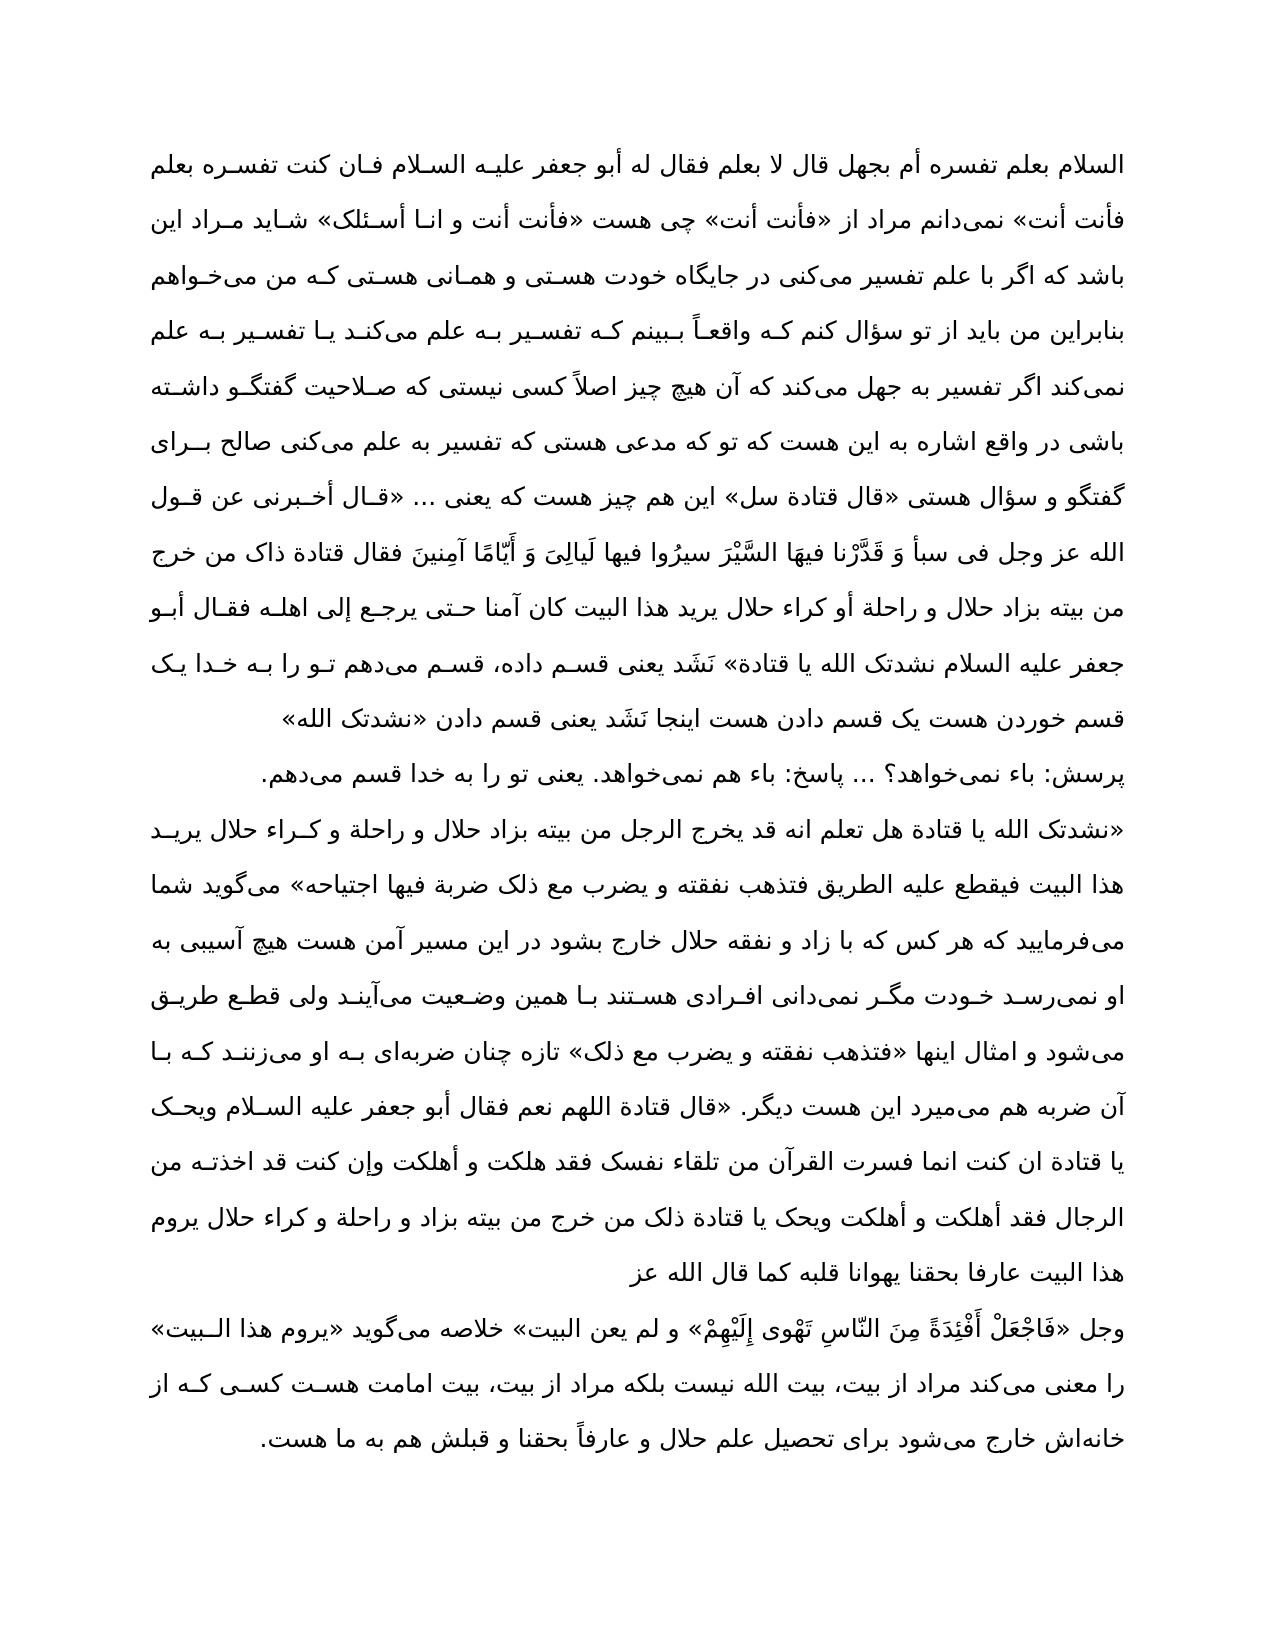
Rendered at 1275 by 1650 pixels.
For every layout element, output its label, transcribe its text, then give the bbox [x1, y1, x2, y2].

text «نشدتک الله یا قتادة هل تعلم انه قد یخرج الرجل من بیته بزاد حلال و راحلة و کراء حلال یرید هذا البیت فیقطع علیه الطریق فتذهب نفقته و یضرب مع ذلک ضربة فیها اجتیاحه» می‌گوید شما می‌فرمایید که هر کس که با زاد و نفقه حلال خارج بشود در این مسیر آمن هست هیچ آسیبی به او نمی‌رسد خودت مگر نمی‌دانی افرادی هستند با همین وضعیت می‌آیند ولی قطع طریق می‌شود و امثال اینها «فتذهب نفقته و یضرب مع ذلک» تازه چنان ضربه‌ای به او می‌زنند که با آن ضربه هم می‌میرد این هست دیگر. «قال قتادة اللهم نعم فقال أبو جعفر علیه السلام ویحک یا قتادة ان کنت انما فسرت القرآن من تلقاء نفسک فقد هلکت و أهلکت وإن کنت قد اخذته من الرجال فقد أهلکت و أهلکت ویحک یا قتادة ذلک من خرج من بیته بزاد و راحلة و کراء حلال یروم هذا البیت عارفا بحقنا یهوانا قلبه کما قال الله عز [150, 815, 1125, 1287]
text پرسش: باء نمی‌خواهد؟ ... پاسخ: باء هم نمی‌خواهد. یعنی تو را به خدا قسم می‌دهم. [150, 759, 1125, 789]
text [150, 150, 1125, 733]
text وجل «فَاجْعَلْ أَفْئِدَةً مِنَ النّاسِ تَهْوی إِلَیْهِمْ» و لم یعن البیت» خلاصه می‌گوید «یروم هذا البیت» را معنی می‌کند مراد از بیت، بیت الله نیست بلکه مراد از بیت، بیت امامت هست کسی که از خانه‌اش خارج می‌شود برای تحصیل علم حلال و عارفاً بحقنا و قبلش هم به ما هست. [150, 1314, 1125, 1454]
